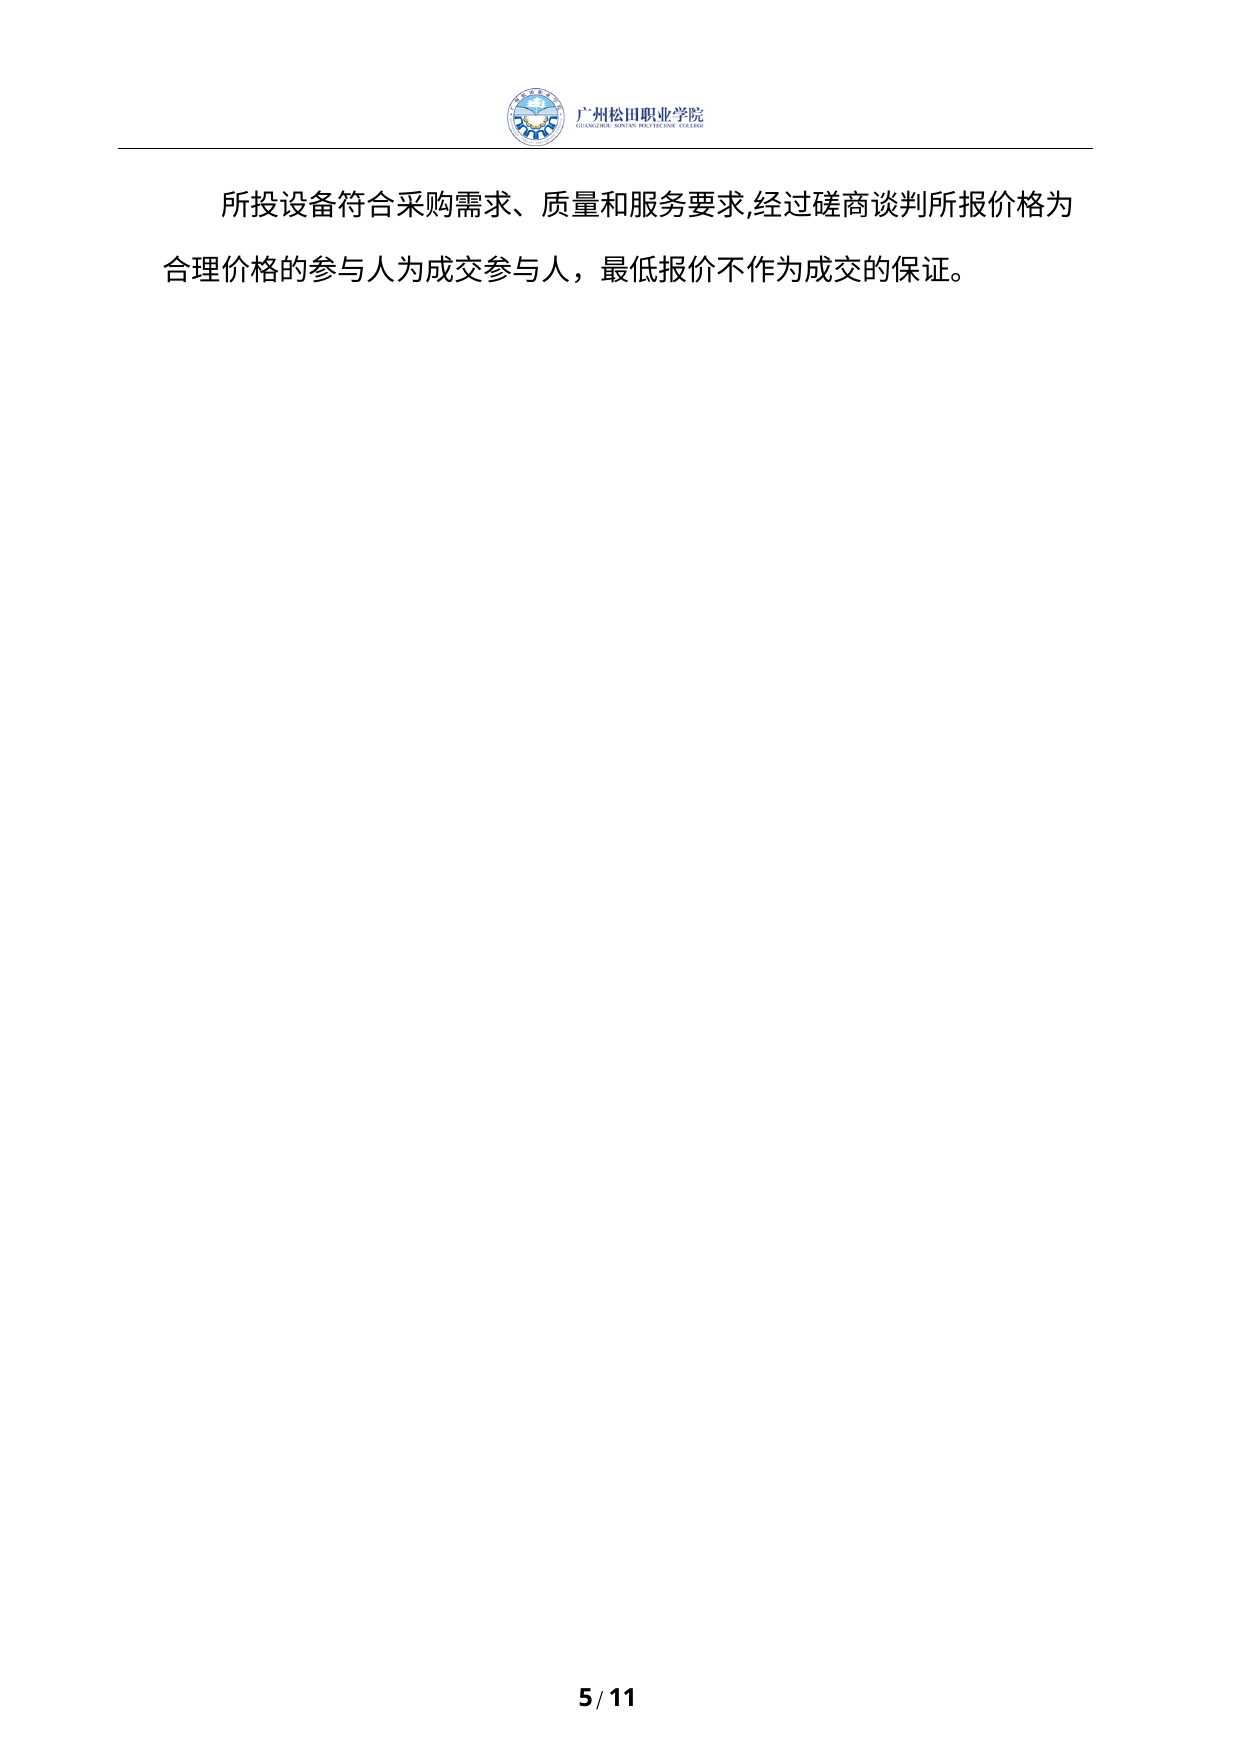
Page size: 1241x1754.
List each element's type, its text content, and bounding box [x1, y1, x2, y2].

picture [507, 88, 704, 146]
text 所投设备符合采购需求、质量和服务要求,经过磋商谈判所报价格为合理价格的参与人为成交参与人，最低报价不作为成交的保证。 [162, 170, 1093, 300]
